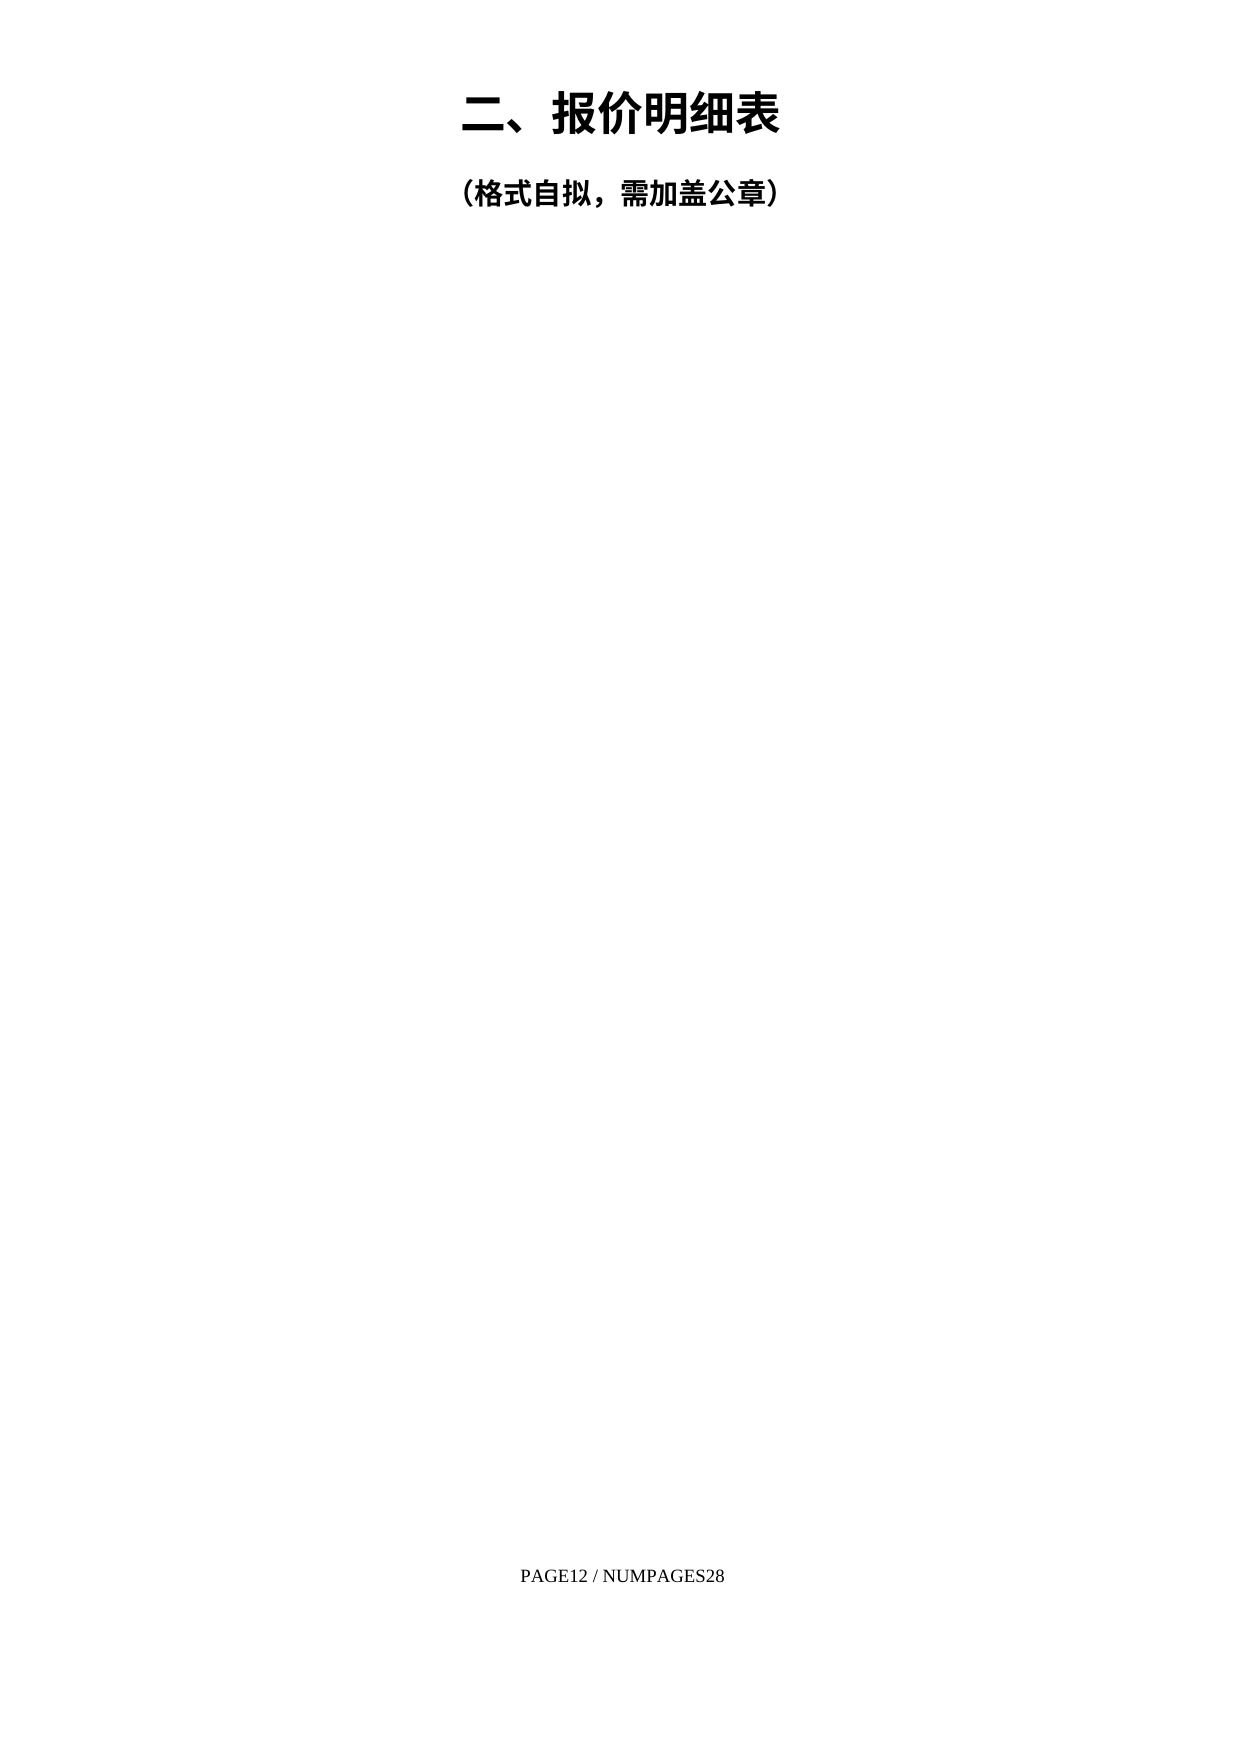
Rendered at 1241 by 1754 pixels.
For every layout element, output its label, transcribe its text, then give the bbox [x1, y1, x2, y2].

text （格式自拟，需加盖公章） [112, 159, 1128, 224]
text 二、报价明细表 [112, 62, 1128, 159]
